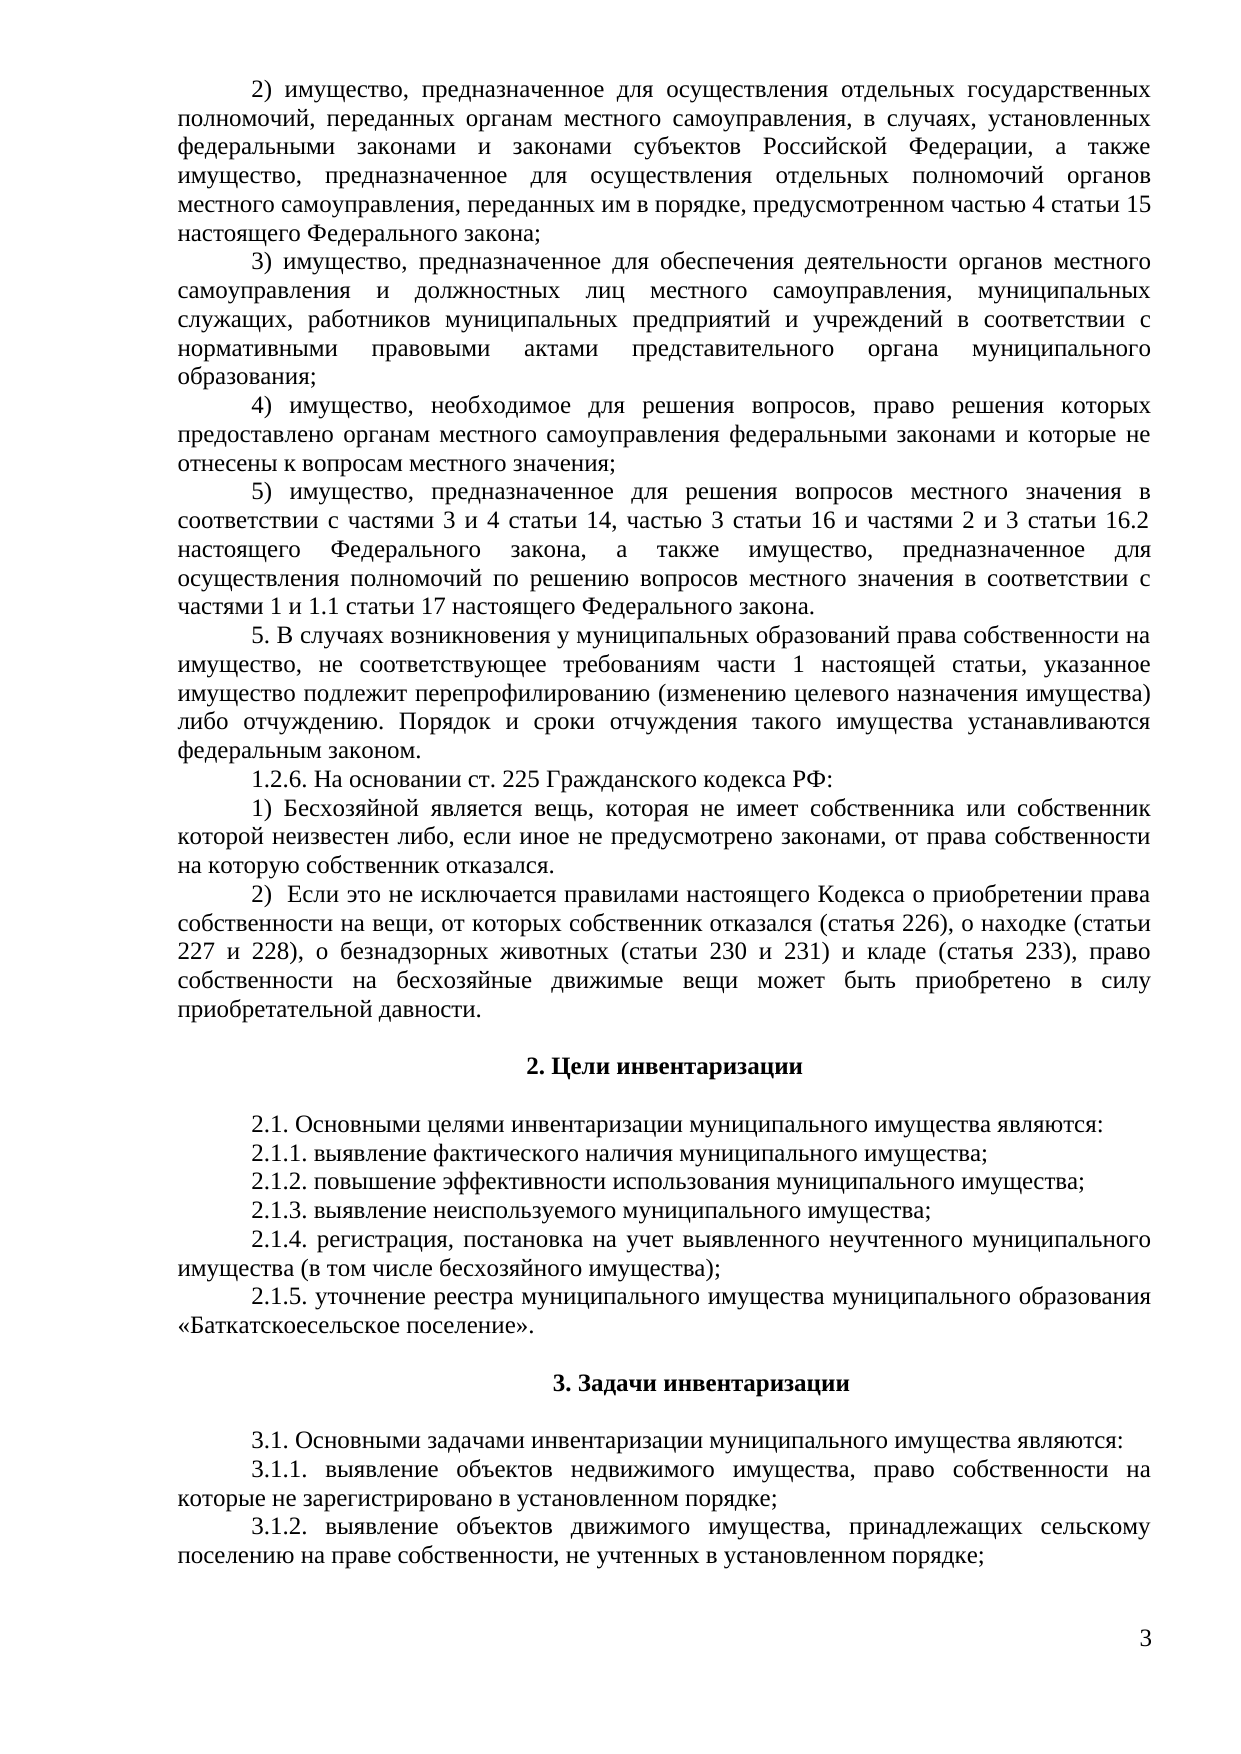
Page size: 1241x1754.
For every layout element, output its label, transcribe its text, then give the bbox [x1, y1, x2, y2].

text 2) Если это не исключается правилами настоящего Кодекса о приобретении права собственности на вещи, от которых собственник отказался (статья 226), о находке (статьи 227 и 228), о безнадзорных животных (статьи 230 и 231) и кладе (статья 233), право собственности на бесхозяйные движимые вещи может быть приобретено в силу приобретательной давности. [177, 879, 1152, 1023]
text 3.1.1. выявление объектов недвижимого имущества, право собственности на которые не зарегистрировано в установленном порядке; [177, 1454, 1152, 1511]
text 3.1. Основными задачами инвентаризации муниципального имущества являются: [177, 1425, 1152, 1454]
text 2.1. Основными целями инвентаризации муниципального имущества являются: [177, 1109, 1152, 1138]
text 3. Задачи инвентаризации [177, 1368, 1152, 1396]
text 1.2.6. На основании ст. 225 Гражданского кодекса РФ: [177, 764, 1152, 793]
text 2) имущество, предназначенное для осуществления отдельных государственных полномочий, переданных органам местного самоуправления, в случаях, установленных федеральными законами и законами субъектов Российской Федерации, а также имущество, предназначенное для осуществления отдельных полномочий органов местного самоуправления, переданных им в порядке, предусмотренном частью 4 статьи 15 настоящего Федерального закона; [177, 74, 1152, 246]
text 3.1.2. выявление объектов движимого имущества, принадлежащих сельскому поселению на праве собственности, не учтенных в установленном порядке; [177, 1511, 1152, 1569]
text 2.1.2. повышение эффективности использования муниципального имущества; [177, 1166, 1152, 1195]
text 5) имущество, предназначенное для решения вопросов местного значения в соответствии с частями 3 и 4 статьи 14, частью 3 статьи 16 и частями 2 и 3 статьи 16.2 настоящего Федерального закона, а также имущество, предназначенное для осуществления полномочий по решению вопросов местного значения в соответствии с частями 1 и 1.1 статьи 17 настоящего Федерального закона. [177, 476, 1152, 620]
text 2.1.5. уточнение реестра муниципального имущества муниципального образования «Баткатскоесельское поселение». [177, 1281, 1152, 1339]
text 2.1.1. выявление фактического наличия муниципального имущества; [177, 1138, 1152, 1166]
text 2.1.3. выявление неиспользуемого муниципального имущества; [177, 1195, 1152, 1224]
text 2.1.4. регистрация, постановка на учет выявленного неучтенного муниципального имущества (в том числе бесхозяйного имущества); [177, 1224, 1152, 1281]
text 4) имущество, необходимое для решения вопросов, право решения которых предоставлено органам местного самоуправления федеральными законами и которые не отнесены к вопросам местного значения; [177, 390, 1152, 476]
text 3) имущество, предназначенное для обеспечения деятельности органов местного самоуправления и должностных лиц местного самоуправления, муниципальных служащих, работников муниципальных предприятий и учреждений в соответствии с нормативными правовыми актами представительного органа муниципального образования; [177, 246, 1152, 390]
text 2. Цели инвентаризации [177, 1023, 1152, 1080]
text 1) Бесхозяйной является вещь, которая не имеет собственника или собственник которой неизвестен либо, если иное не предусмотрено законами, от права собственности на которую собственник отказался. [177, 793, 1152, 879]
text 5. В случаях возникновения у муниципальных образований права собственности на имущество, не соответствующее требованиям части 1 настоящей статьи, указанное имущество подлежит перепрофилированию (изменению целевого назначения имущества) либо отчуждению. Порядок и сроки отчуждения такого имущества устанавливаются федеральным законом. [177, 620, 1152, 764]
